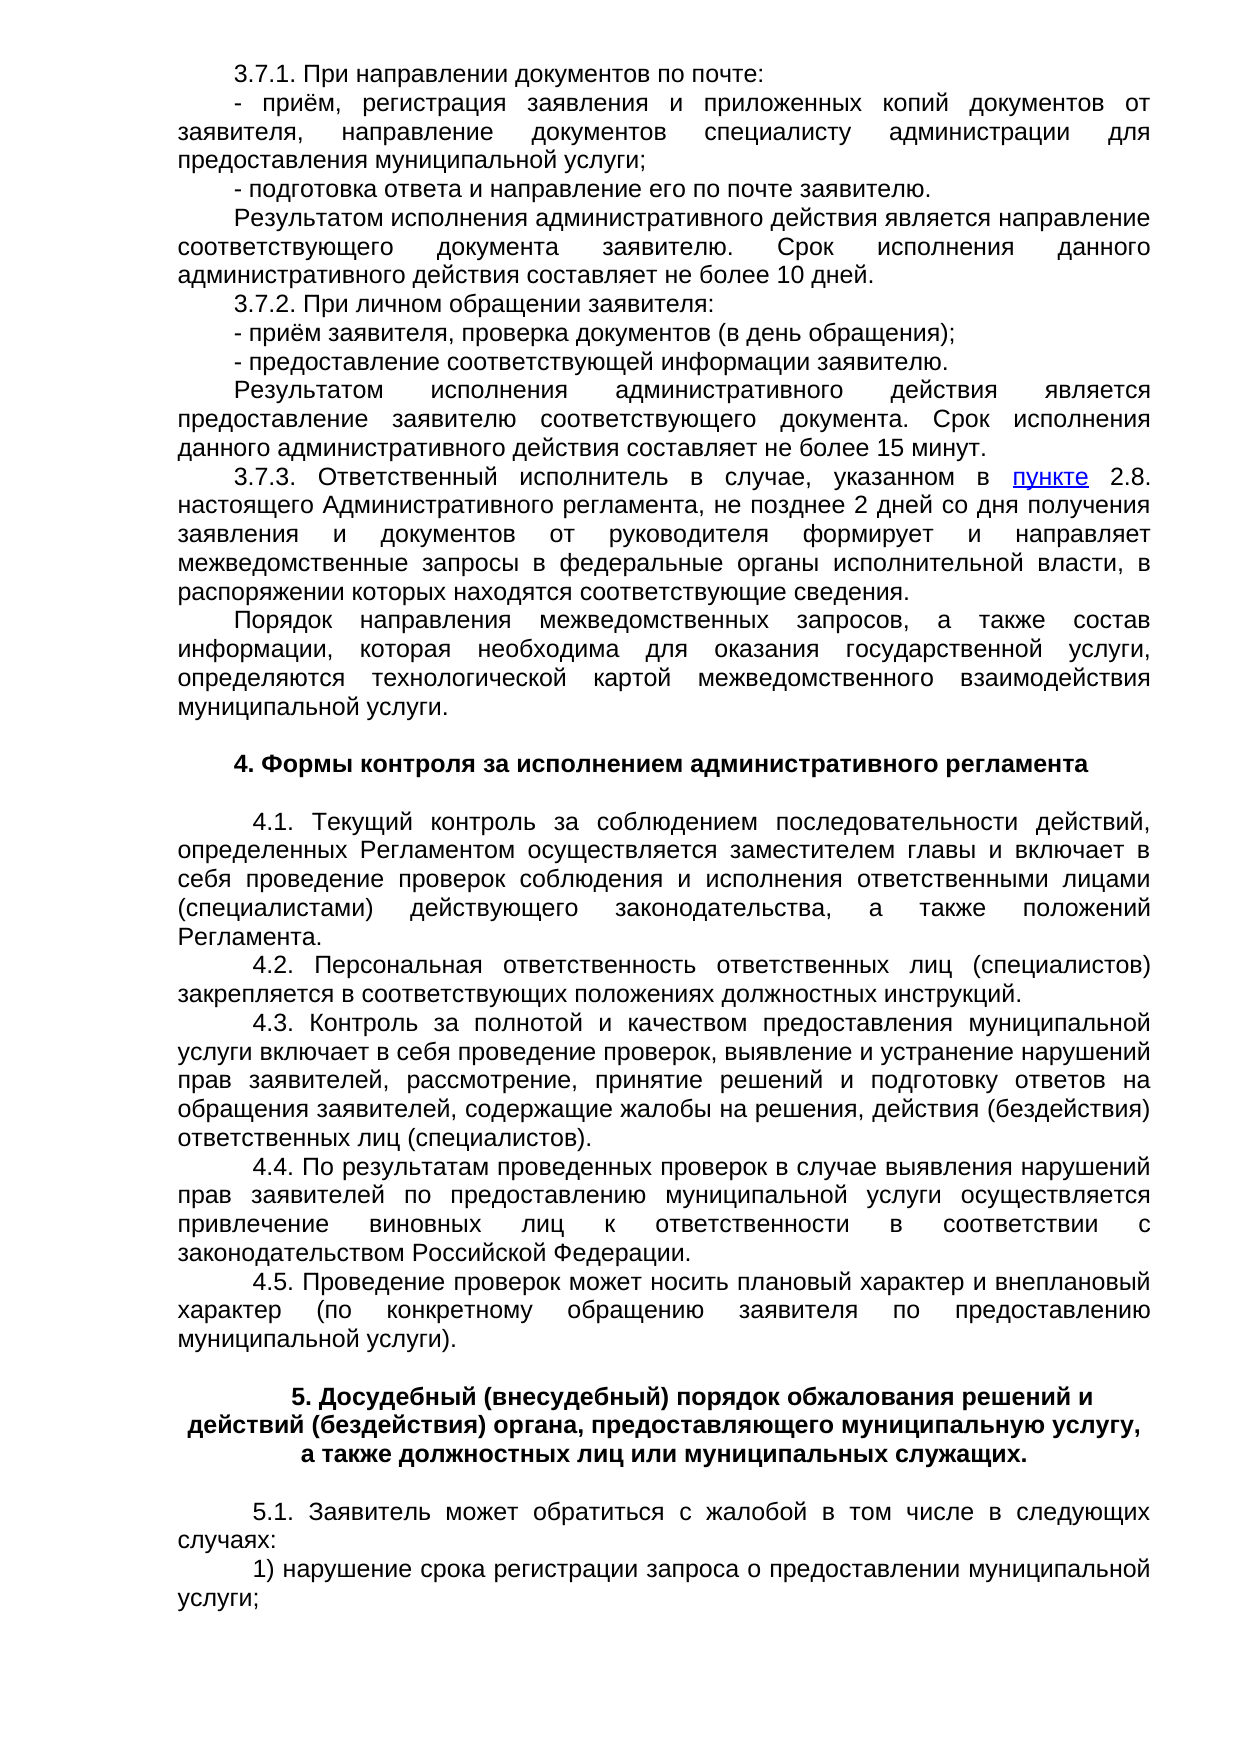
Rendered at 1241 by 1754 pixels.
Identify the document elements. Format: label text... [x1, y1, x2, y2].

text - приём заявителя, проверка документов (в день обращения); [177, 318, 1152, 347]
text 5. Досудебный (внесудебный) порядок обжалования решений и действий (бездействия) органа, предоставляющего муниципальную услугу, а также должностных лиц или муниципальных служащих. [177, 1382, 1152, 1468]
text 3.7.2. При личном обращении заявителя: [177, 289, 1152, 318]
text - приём, регистрация заявления и приложенных копий документов от заявителя, направление документов специалисту администрации для предоставления муниципальной услуги; [177, 88, 1152, 174]
text 3.7.3. Ответственный исполнитель в случае, указанном в пункте 2.8. настоящего Административного регламента, не позднее 2 дней со дня получения заявления и документов от руководителя формирует и направляет межведомственные запросы в федеральные органы исполнительной власти, в распоряжении которых находятся соответствующие сведения. [177, 462, 1152, 605]
text 4.4. По результатам проведенных проверок в случае выявления нарушений прав заявителей по предоставлению муниципальной услуги осуществляется привлечение виновных лиц к ответственности в соответствии с законодательством Российской Федерации. [177, 1152, 1152, 1267]
text 4.5. Проведение проверок может носить плановый характер и внеплановый характер (по конкретному обращению заявителя по предоставлению муниципальной услуги). [177, 1267, 1152, 1353]
text - предоставление соответствующей информации заявителю. [177, 347, 1152, 375]
text 4. Формы контроля за исполнением административного регламента [177, 749, 1152, 778]
text 5.1. Заявитель может обратиться с жалобой в том числе в следующих случаях: [177, 1497, 1152, 1554]
text 4.1. Текущий контроль за соблюдением последовательности действий, определенных Регламентом осуществляется заместителем главы и включает в себя проведение проверок соблюдения и исполнения ответственными лицами (специалистами) действующего законодательства, а также положений Регламента. [177, 807, 1152, 950]
text Порядок направления межведомственных запросов, а также состав информации, которая необходима для оказания государственной услуги, определяются технологической картой межведомственного взаимодействия муниципальной услуги. [177, 605, 1152, 720]
text Результатом исполнения административного действия является направление соответствующего документа заявителю. Срок исполнения данного административного действия составляет не более 10 дней. [177, 203, 1152, 289]
text 4.2. Персональная ответственность ответственных лиц (специалистов) закрепляется в соответствующих положениях должностных инструкций. [177, 950, 1152, 1008]
text 1) нарушение срока регистрации запроса о предоставлении муниципальной услуги; [177, 1554, 1152, 1612]
text 3.7.1. При направлении документов по почте: [177, 59, 1152, 88]
text Результатом исполнения административного действия является предоставление заявителю соответствующего документа. Срок исполнения данного административного действия составляет не более 15 минут. [177, 375, 1152, 462]
text - подготовка ответа и направление его по почте заявителю. [177, 174, 1152, 203]
text 4.3. Контроль за полнотой и качеством предоставления муниципальной услуги включает в себя проведение проверок, выявление и устранение нарушений прав заявителей, рассмотрение, принятие решений и подготовку ответов на обращения заявителей, содержащие жалобы на решения, действия (бездействия) ответственных лиц (специалистов). [177, 1008, 1152, 1152]
